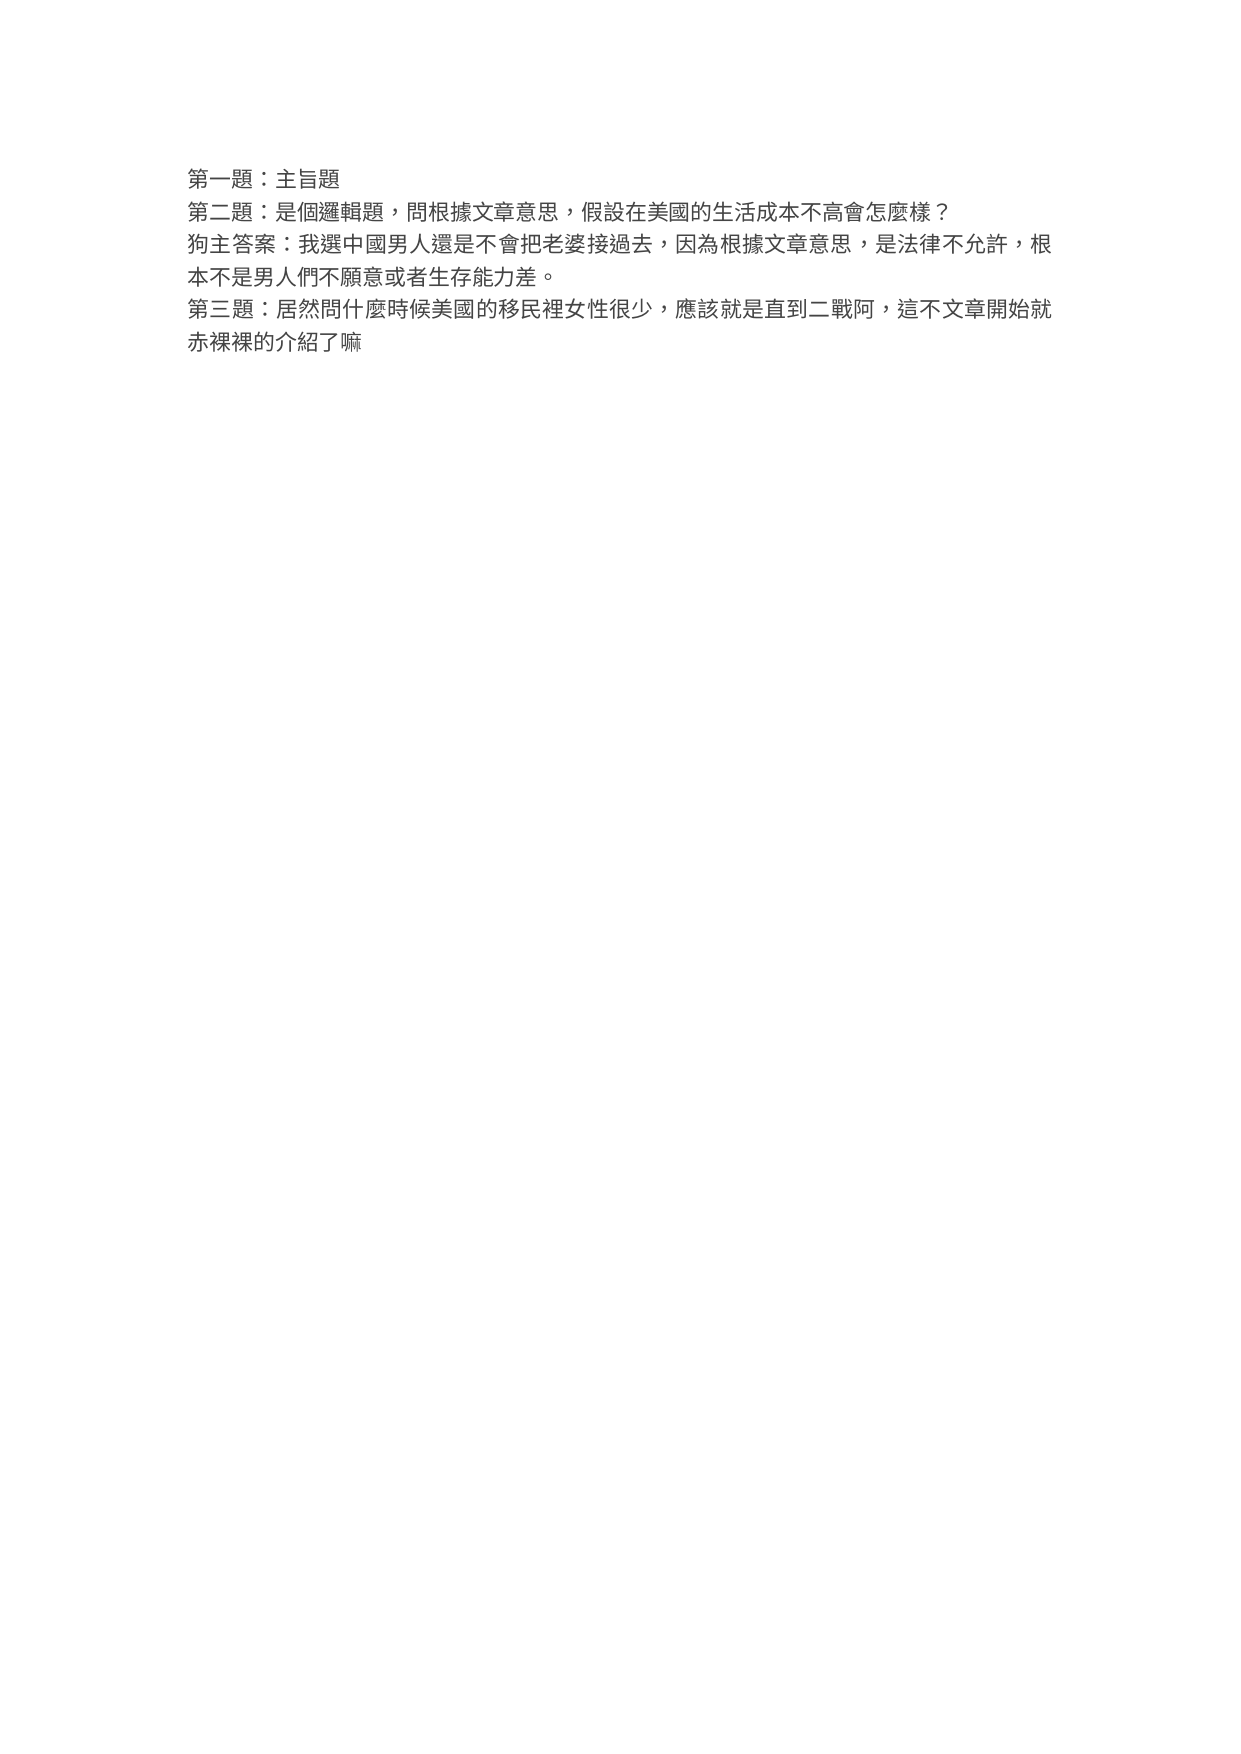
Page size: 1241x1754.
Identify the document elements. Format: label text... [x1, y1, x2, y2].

text 第三題：居然問什麼時候美國的移民裡女性很少，應該就是直到二戰阿，這不文章開始就赤裸裸的介紹了嘛 [187, 292, 1053, 357]
text 狗主答案：我選中國男人還是不會把老婆接過去，因為根據文章意思，是法律不允許，根本不是男人們不願意或者生存能力差。 [187, 227, 1053, 292]
text 第二題：是個邏輯題，問根據文章意思，假設在美國的生活成本不高會怎麼樣？ [187, 194, 1053, 227]
text 第一題：主旨題 [187, 162, 1053, 194]
